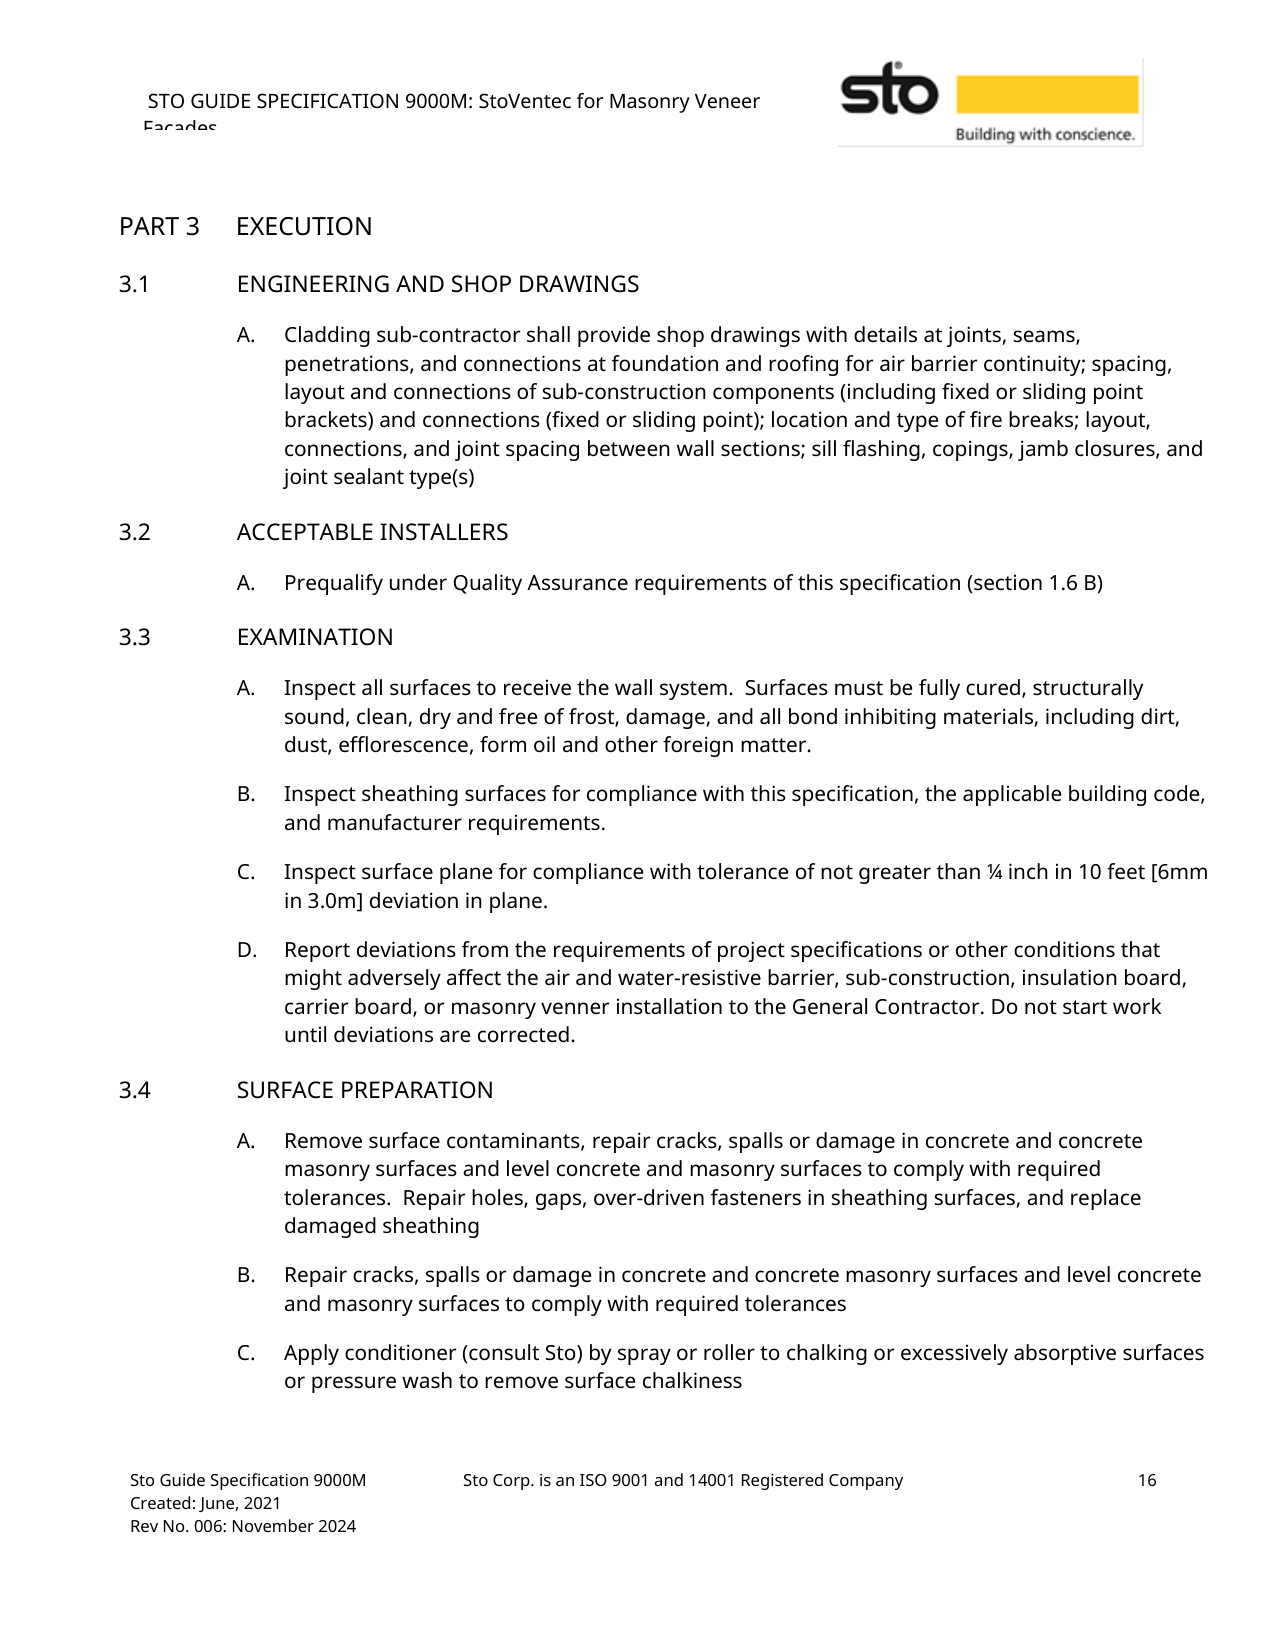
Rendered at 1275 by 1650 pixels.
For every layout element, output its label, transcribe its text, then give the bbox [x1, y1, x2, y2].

picture [838, 58, 1145, 148]
subtitle ACCEPTABLE INSTALLERS [118, 516, 1209, 547]
subtitle Prequalify under Quality Assurance requirements of this specification (section 1.6 B) [237, 568, 1209, 596]
subtitle SURFACE PREPARATION [118, 1074, 1209, 1105]
subtitle EXECUTION [118, 209, 1209, 243]
subtitle Repair cracks, spalls or damage in concrete and concrete masonry surfaces and level concrete and masonry surfaces to comply with required tolerances [237, 1260, 1209, 1317]
subtitle ENGINEERING AND SHOP DRAWINGS [118, 268, 1209, 299]
subtitle Apply conditioner (consult Sto) by spray or roller to chalking or excessively absorptive surfaces or pressure wash to remove surface chalkiness [237, 1338, 1209, 1395]
subtitle Inspect surface plane for compliance with tolerance of not greater than ¼ inch in 10 feet [6mm in 3.0m] deviation in plane. [237, 857, 1209, 914]
subtitle EXAMINATION [118, 621, 1209, 653]
subtitle Remove surface contaminants, repair cracks, spalls or damage in concrete and concrete masonry surfaces and level concrete and masonry surfaces to comply with required tolerances. Repair holes, gaps, over-driven fasteners in sheathing surfaces, and replace damaged sheathing [237, 1126, 1209, 1239]
subtitle Inspect sheathing surfaces for compliance with this specification, the applicable building code, and manufacturer requirements. [237, 779, 1209, 836]
subtitle Cladding sub-contractor shall provide shop drawings with details at joints, seams, penetrations, and connections at foundation and roofing for air barrier continuity; spacing, layout and connections of sub-construction components (including fixed or sliding point brackets) and connections (fixed or sliding point); location and type of fire breaks; layout, connections, and joint spacing between wall sections; sill flashing, copings, jamb closures, and joint sealant type(s) [237, 320, 1209, 491]
subtitle Report deviations from the requirements of project specifications or other conditions that might adversely affect the air and water-resistive barrier, sub-construction, insulation board, carrier board, or masonry venner installation to the General Contractor. Do not start work until deviations are corrected. [237, 935, 1209, 1049]
subtitle Inspect all surfaces to receive the wall system. Surfaces must be fully cured, structurally sound, clean, dry and free of frost, damage, and all bond inhibiting materials, including dirt, dust, efflorescence, form oil and other foreign matter. [237, 673, 1209, 759]
